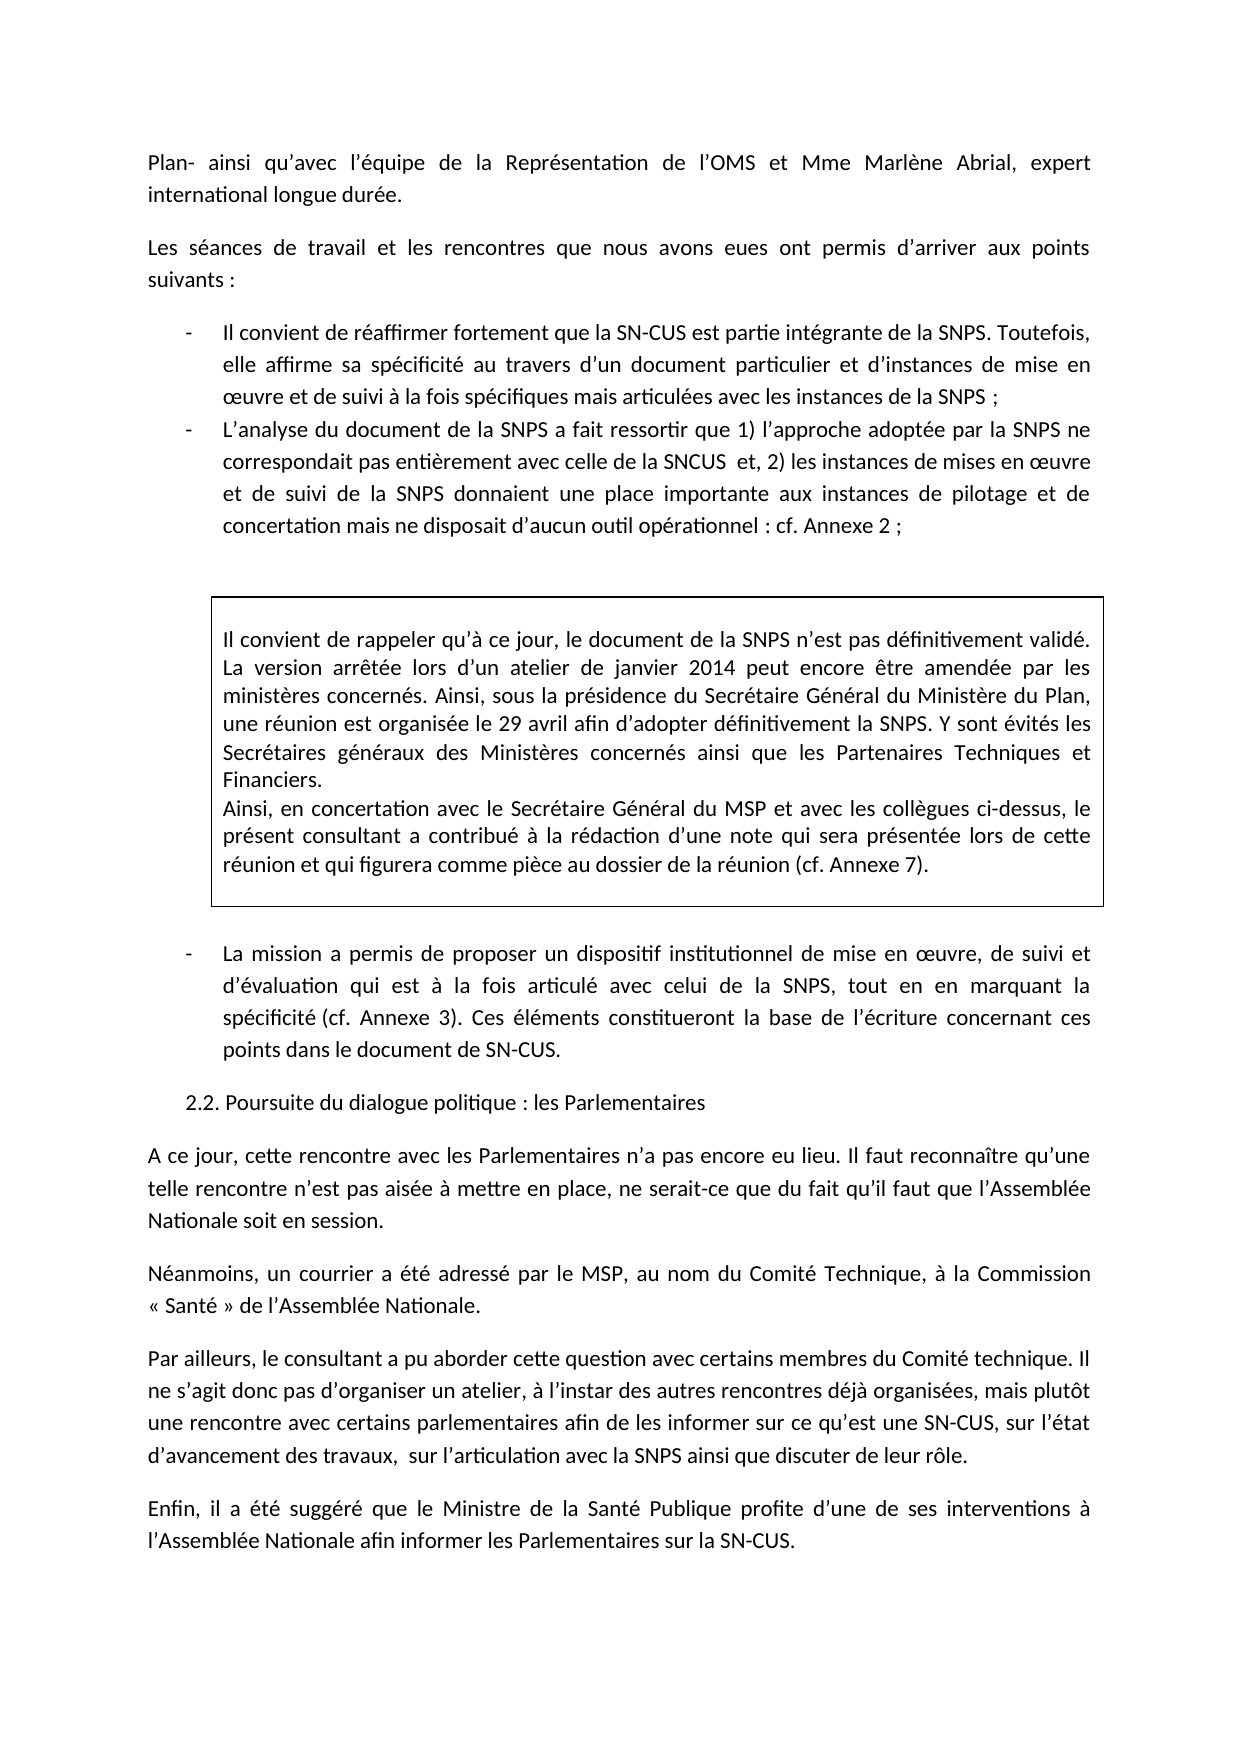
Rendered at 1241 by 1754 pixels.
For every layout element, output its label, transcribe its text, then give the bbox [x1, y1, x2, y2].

list La mission a permis de proposer un dispositif institutionnel de mise en œuvre, de suivi et d’évaluation qui est à la fois articulé avec celui de la SNPS, tout en en marquant la spécificité (cf. Annexe 3). Ces éléments constitueront la base de l’écriture concernant ces points dans le document de SN-CUS. [185, 939, 1092, 1063]
text Enfin, il a été suggéré que le Ministre de la Santé Publique profite d’une de ses interventions à l’Assemblée Nationale afin informer les Parlementaires sur la SN-CUS. [148, 1494, 1092, 1554]
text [148, 148, 1092, 208]
text Néanmoins, un courrier a été adressé par le MSP, au nom du Comité Technique, à la Commission « Santé » de l’Assemblée Nationale. [148, 1259, 1092, 1319]
text A ce jour, cette rencontre avec les Parlementaires n’a pas encore eu lieu. Il faut reconnaître qu’une telle rencontre n’est pas aisée à mettre en place, ne serait-ce que du fait qu’il faut que l’Assemblée Nationale soit en session. [148, 1142, 1092, 1234]
text Les séances de travail et les rencontres que nous avons eues ont permis d’arriver aux points suivants : [148, 233, 1092, 293]
text Par ailleurs, le consultant a pu aborder cette question avec certains membres du Comité technique. Il ne s’agit donc pas d’organiser un atelier, à l’instar des autres rencontres déjà organisées, mais plutôt une rencontre avec certains parlementaires afin de les informer sur ce qu’est une SN-CUS, sur l’état d’avancement des travaux, sur l’articulation avec la SNPS ainsi que discuter de leur rôle. [148, 1344, 1092, 1469]
text 2.2. Poursuite du dialogue politique : les Parlementaires [148, 1088, 1092, 1117]
list L’analyse du document de la SNPS a fait ressortir que 1) l’approche adoptée par la SNPS ne correspondait pas entièrement avec celle de la SNCUS et, 2) les instances de mises en œuvre et de suivi de la SNPS donnaient une place importante aux instances de pilotage et de concertation mais ne disposait d’aucun outil opérationnel : cf. Annexe 2 ; [185, 415, 1092, 539]
list Il convient de réaffirmer fortement que la SN-CUS est partie intégrante de la SNPS. Toutefois, elle affirme sa spécificité au travers d’un document particulier et d’instances de mise en œuvre et de suivi à la fois spécifiques mais articulées avec les instances de la SNPS ; [185, 318, 1092, 411]
table_header Il convient de rappeler qu’à ce jour, le document de la SNPS n’est pas définitivement validé. La version arrêtée lors d’un atelier de janvier 2014 peut encore être amendée par les ministères concernés. Ainsi, sous la présidence du Secrétaire Général du Ministère du Plan, une réunion est organisée le 29 avril afin d’adopter définitivement la SNPS. Y sont évités les Secrétaires généraux des Ministères concernés ainsi que les Partenaires Techniques et Financiers. Ainsi, en concertation avec le Secrétaire Général du MSP et avec les collègues ci-dessus, le présent consultant a contribué à la rédaction d’une note qui sera présentée lors de cette réunion et qui figurera comme pièce au dossier de la réunion (cf. Annexe 7). [212, 598, 1103, 906]
